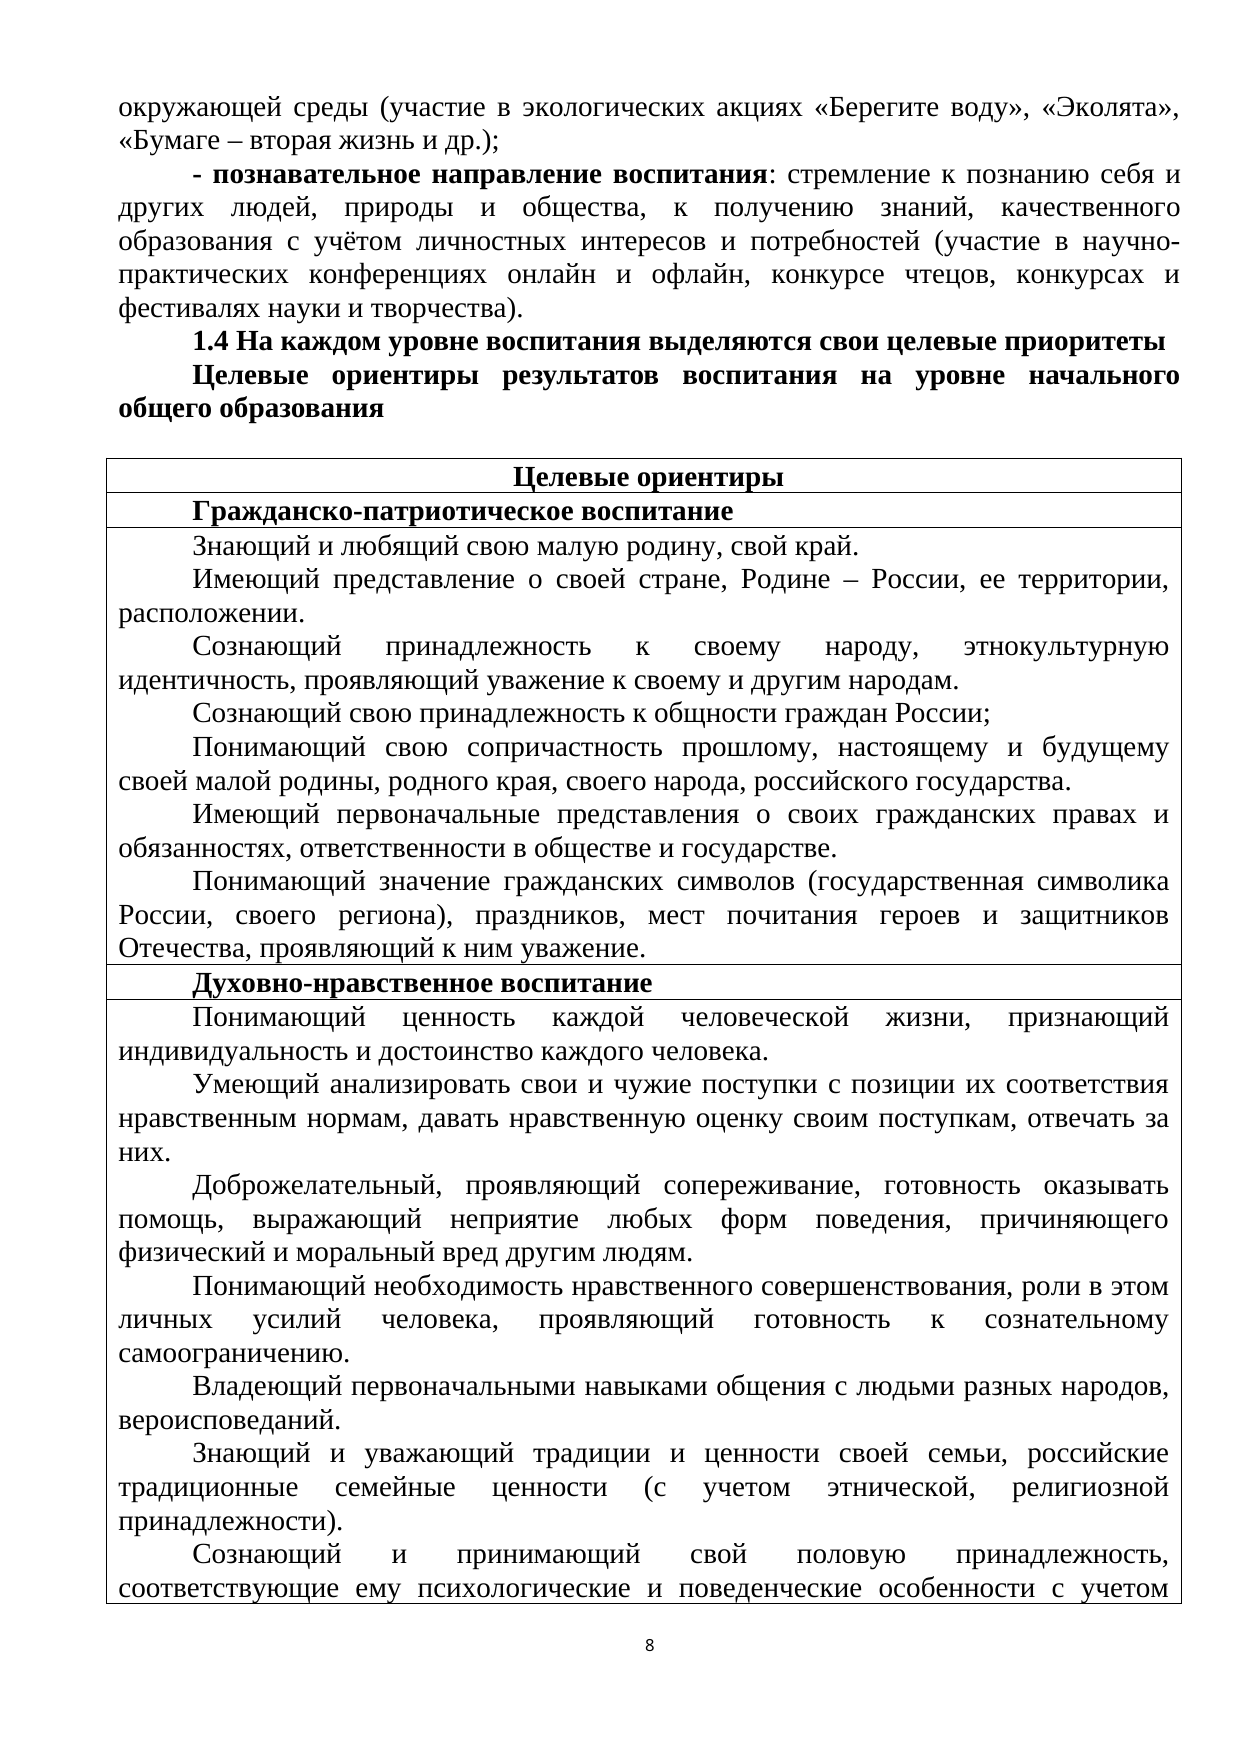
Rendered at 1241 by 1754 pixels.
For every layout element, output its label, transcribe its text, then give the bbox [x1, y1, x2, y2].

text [118, 89, 1181, 156]
text - познавательное направление воспитания: стремление к познанию себя и других людей, природы и общества, к получению знаний, качественного образования с учётом личностных интересов и потребностей (участие в научно-практических конференциях онлайн и офлайн, конкурсе чтецов, конкурсах и фестивалях науки и творчества). [118, 156, 1181, 323]
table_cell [107, 1000, 1181, 1603]
text Целевые ориентиры результатов воспитания на уровне начального общего образования [118, 357, 1181, 424]
table_header Целевые ориентиры [107, 459, 1181, 492]
table_cell Знающий и любящий свою малую родину, свой край. Имеющий представление о своей стране, Родине – России, ее территории, расположении. Сознающий принадлежность к своему народу, этнокультурную идентичность, проявляющий уважение к своему и другим народам. Сознающий свою принадлежность к общности граждан России; Понимающий свою сопричастность прошлому, настоящему и будущему своей малой родины, родного края, своего народа, российского государства. Имеющий первоначальные представления о своих гражданских правах и обязанностях, ответственности в обществе и государстве. Понимающий значение гражданских символов (государственная символика России, своего региона), праздников, мест почитания героев и защитников Отечества, проявляющий к ним уважение. [107, 528, 1181, 964]
subtitle 1.4 На каждом уровне воспитания выделяются свои целевые приоритеты [118, 323, 1181, 357]
table_cell Духовно-нравственное воспитание [107, 965, 1181, 998]
table_cell Гражданско-патриотическое воспитание [107, 493, 1181, 527]
